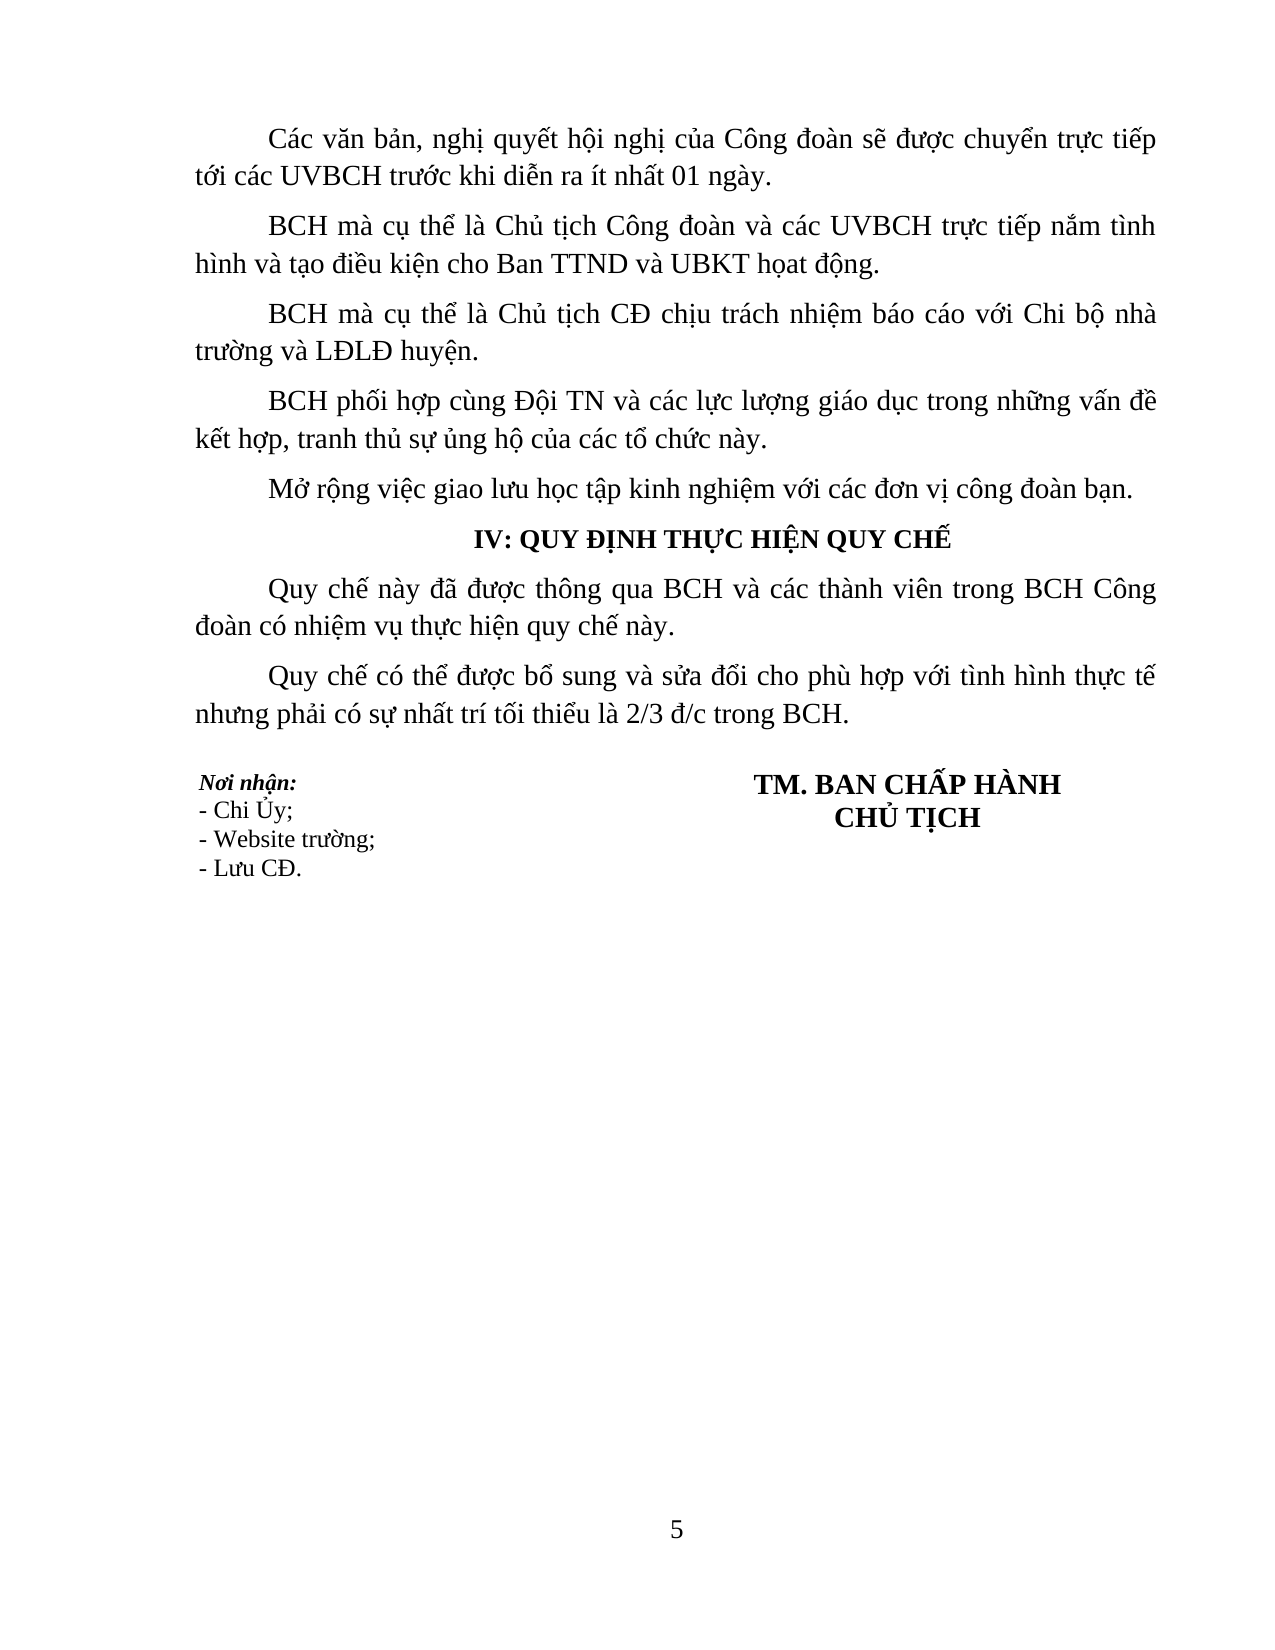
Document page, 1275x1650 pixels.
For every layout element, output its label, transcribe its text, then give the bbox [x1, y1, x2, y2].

table_header Nơi nhận: - Chi Ủy; - Website trường; - Lưu CĐ. [188, 767, 634, 1091]
text IV: QUY ĐỊNH THỰC HIỆN QUY CHẾ [195, 517, 1158, 554]
table_header TM. BAN CHẤP HÀNH CHỦ TỊCH [634, 767, 1181, 1091]
text BCH phối hợp cùng Đội TN và các lực lượng giáo dục trong những vấn đề kết hợp, tranh thủ sự ủng hộ của các tổ chức này. [195, 379, 1158, 454]
text Các văn bản, nghị quyết hội nghị của Công đoàn sẽ được chuyển trực tiếp tới các UVBCH trước khi diễn ra ít nhất 01 ngày. [195, 117, 1158, 192]
text Mở rộng việc giao lưu học tập kinh nghiệm với các đơn vị công đoàn bạn. [195, 467, 1158, 504]
text BCH mà cụ thể là Chủ tịch CĐ chịu trách nhiệm báo cáo với Chi bộ nhà trường và LĐLĐ huyện. [195, 292, 1158, 367]
text BCH mà cụ thể là Chủ tịch Công đoàn và các UVBCH trực tiếp nắm tình hình và tạo điều kiện cho Ban TTND và UBKT họat động. [195, 204, 1158, 279]
text Quy chế này đã được thông qua BCH và các thành viên trong BCH Công đoàn có nhiệm vụ thực hiện quy chế này. [195, 567, 1158, 642]
text Quy chế có thể được bổ sung và sửa đổi cho phù hợp với tình hình thực tế nhưng phải có sự nhất trí tối thiểu là 2/3 đ/c trong BCH. [195, 654, 1158, 729]
